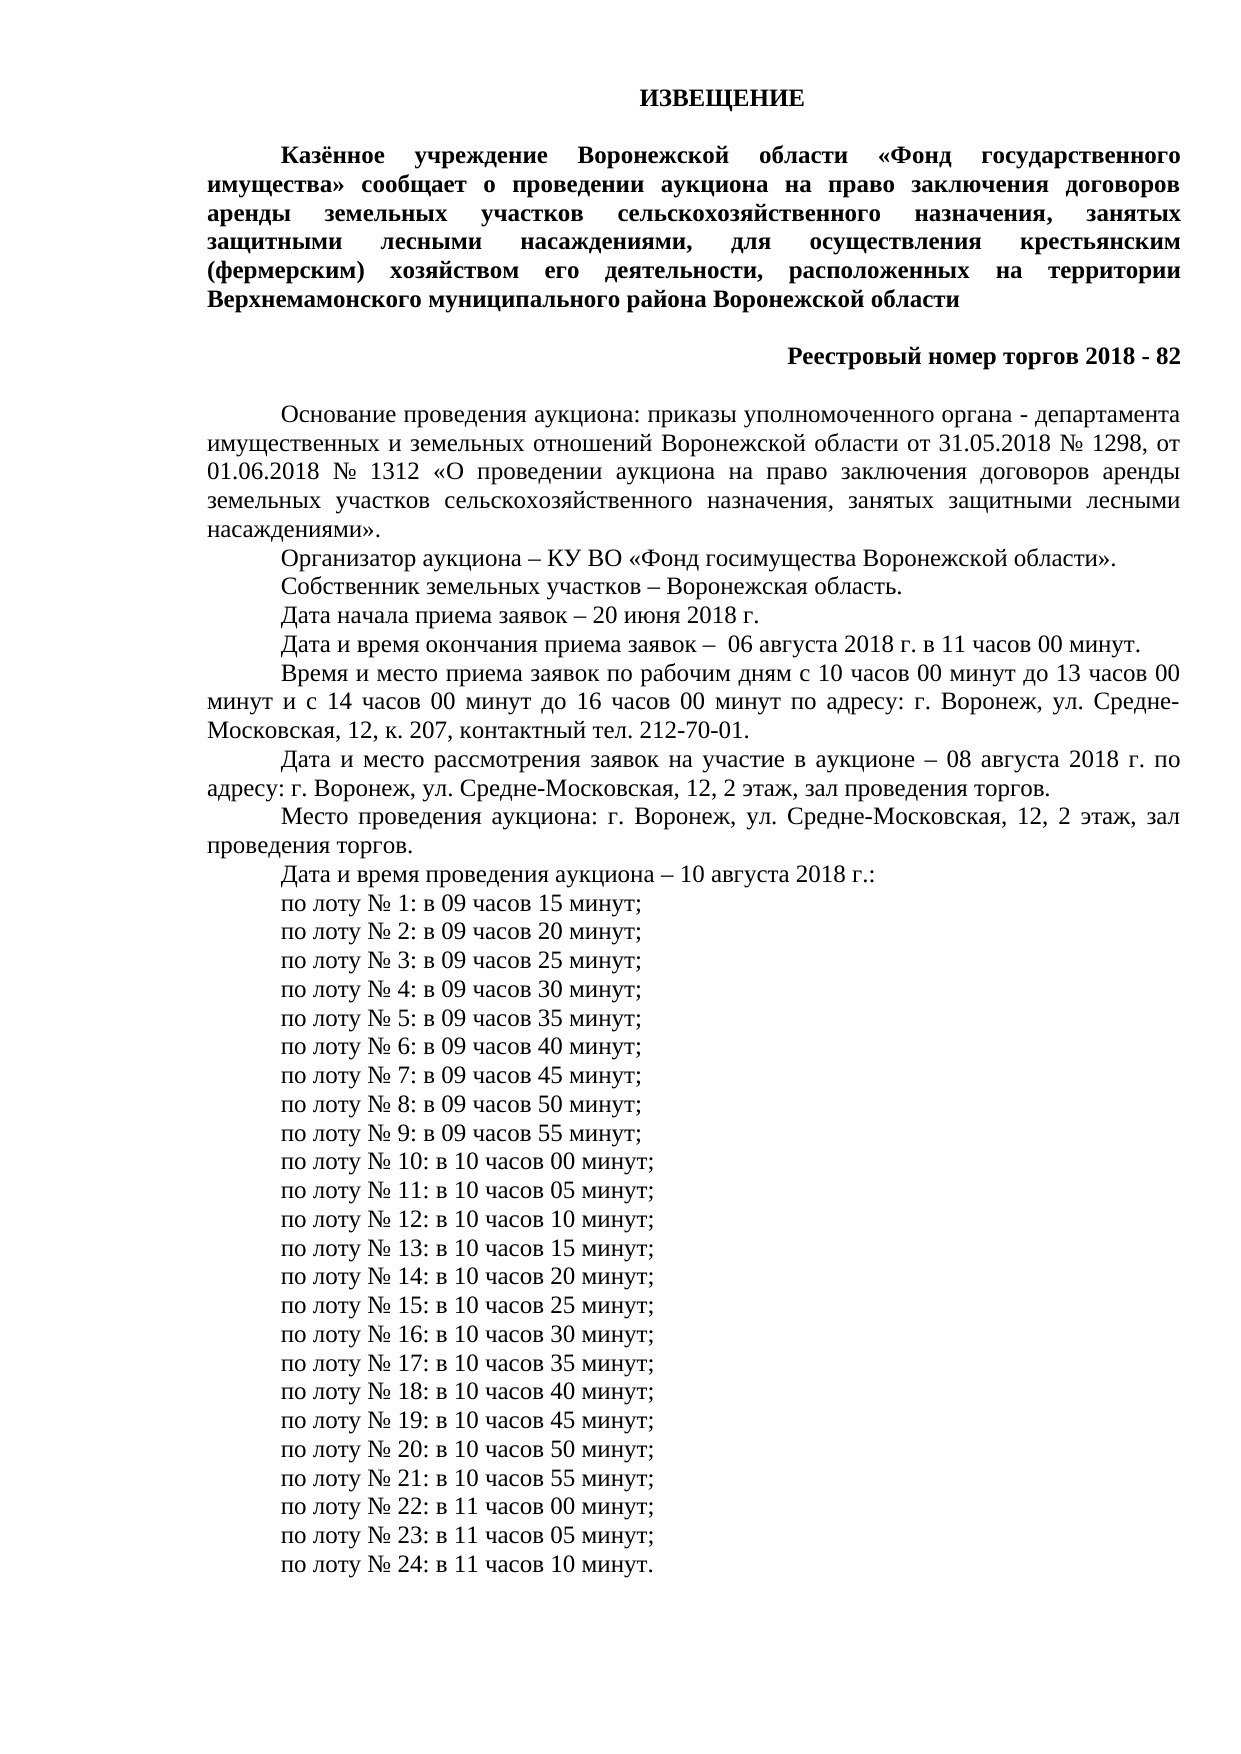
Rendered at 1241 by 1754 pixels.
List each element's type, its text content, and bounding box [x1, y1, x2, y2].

text Время и место приема заявок по рабочим дням с 10 часов 00 минут до 13 часов 00 минут и с 14 часов 00 минут до 16 часов 00 минут по адресу: г. Воронеж, ул. Средне-Московская, 12, к. 207, контактный тел. 212-70-01. [207, 658, 1181, 744]
text Организатор аукциона – КУ ВО «Фонд госимущества Воронежской области». [207, 543, 1181, 571]
text Место проведения аукциона: г. Воронеж, ул. Средне-Московская, 12, 2 этаж, зал проведения торгов. [207, 801, 1181, 859]
text по лоту № 11: в 10 часов 05 минут; [207, 1175, 1181, 1204]
text по лоту № 22: в 11 часов 00 минут; [207, 1491, 1181, 1520]
text Дата и время окончания приема заявок – 06 августа 2018 г. в 11 часов 00 минут. [207, 629, 1181, 658]
text по лоту № 2: в 09 часов 20 минут; [207, 916, 1181, 945]
text по лоту № 24: в 11 часов 10 минут. [207, 1549, 1181, 1578]
text Реестровый номер торгов 2018 - 82 [207, 341, 1181, 370]
text по лоту № 7: в 09 часов 45 минут; [207, 1060, 1181, 1089]
text по лоту № 10: в 10 часов 00 минут; [207, 1146, 1181, 1175]
text по лоту № 20: в 10 часов 50 минут; [207, 1434, 1181, 1463]
text по лоту № 19: в 10 часов 45 минут; [207, 1405, 1181, 1434]
text по лоту № 15: в 10 часов 25 минут; [207, 1290, 1181, 1319]
subtitle ИЗВЕЩЕНИЕ [207, 83, 1181, 111]
text по лоту № 4: в 09 часов 30 минут; [207, 974, 1181, 1003]
text по лоту № 8: в 09 часов 50 минут; [207, 1089, 1181, 1118]
text по лоту № 21: в 10 часов 55 минут; [207, 1463, 1181, 1491]
text по лоту № 16: в 10 часов 30 минут; [207, 1319, 1181, 1348]
text по лоту № 3: в 09 часов 25 минут; [207, 945, 1181, 974]
text по лоту № 17: в 10 часов 35 минут; [207, 1348, 1181, 1376]
text по лоту № 1: в 09 часов 15 минут; [207, 888, 1181, 916]
text по лоту № 12: в 10 часов 10 минут; [207, 1204, 1181, 1233]
text по лоту № 14: в 10 часов 20 минут; [207, 1261, 1181, 1290]
text по лоту № 23: в 11 часов 05 минут; [207, 1520, 1181, 1549]
text по лоту № 18: в 10 часов 40 минут; [207, 1376, 1181, 1405]
text по лоту № 13: в 10 часов 15 минут; [207, 1233, 1181, 1261]
text по лоту № 9: в 09 часов 55 минут; [207, 1118, 1181, 1146]
text Казённое учреждение Воронежской области «Фонд государственного имущества» сообщает о проведении аукциона на право заключения договоров аренды земельных участков сельскохозяйственного назначения, занятых защитными лесными насаждениями, для осуществления крестьянским (фермерским) хозяйством его деятельности, расположенных на территории Верхнемамонского муниципального района Воронежской области [207, 140, 1181, 313]
text Дата и время проведения аукциона – 10 августа 2018 г.: [207, 859, 1181, 888]
text Дата и место рассмотрения заявок на участие в аукционе – 08 августа 2018 г. по адресу: г. Воронеж, ул. Средне-Московская, 12, 2 этаж, зал проведения торгов. [207, 744, 1181, 801]
text Собственник земельных участков – Воронежская область. [207, 571, 1181, 600]
text по лоту № 5: в 09 часов 35 минут; [207, 1003, 1181, 1031]
text по лоту № 6: в 09 часов 40 минут; [207, 1031, 1181, 1060]
text Дата начала приема заявок – 20 июня 2018 г. [207, 600, 1181, 629]
text Основание проведения аукциона: приказы уполномоченного органа - департамента имущественных и земельных отношений Воронежской области от 31.05.2018 № 1298, от 01.06.2018 № 1312 «О проведении аукциона на право заключения договоров аренды земельных участков сельскохозяйственного назначения, занятых защитными лесными насаждениями». [207, 399, 1181, 543]
